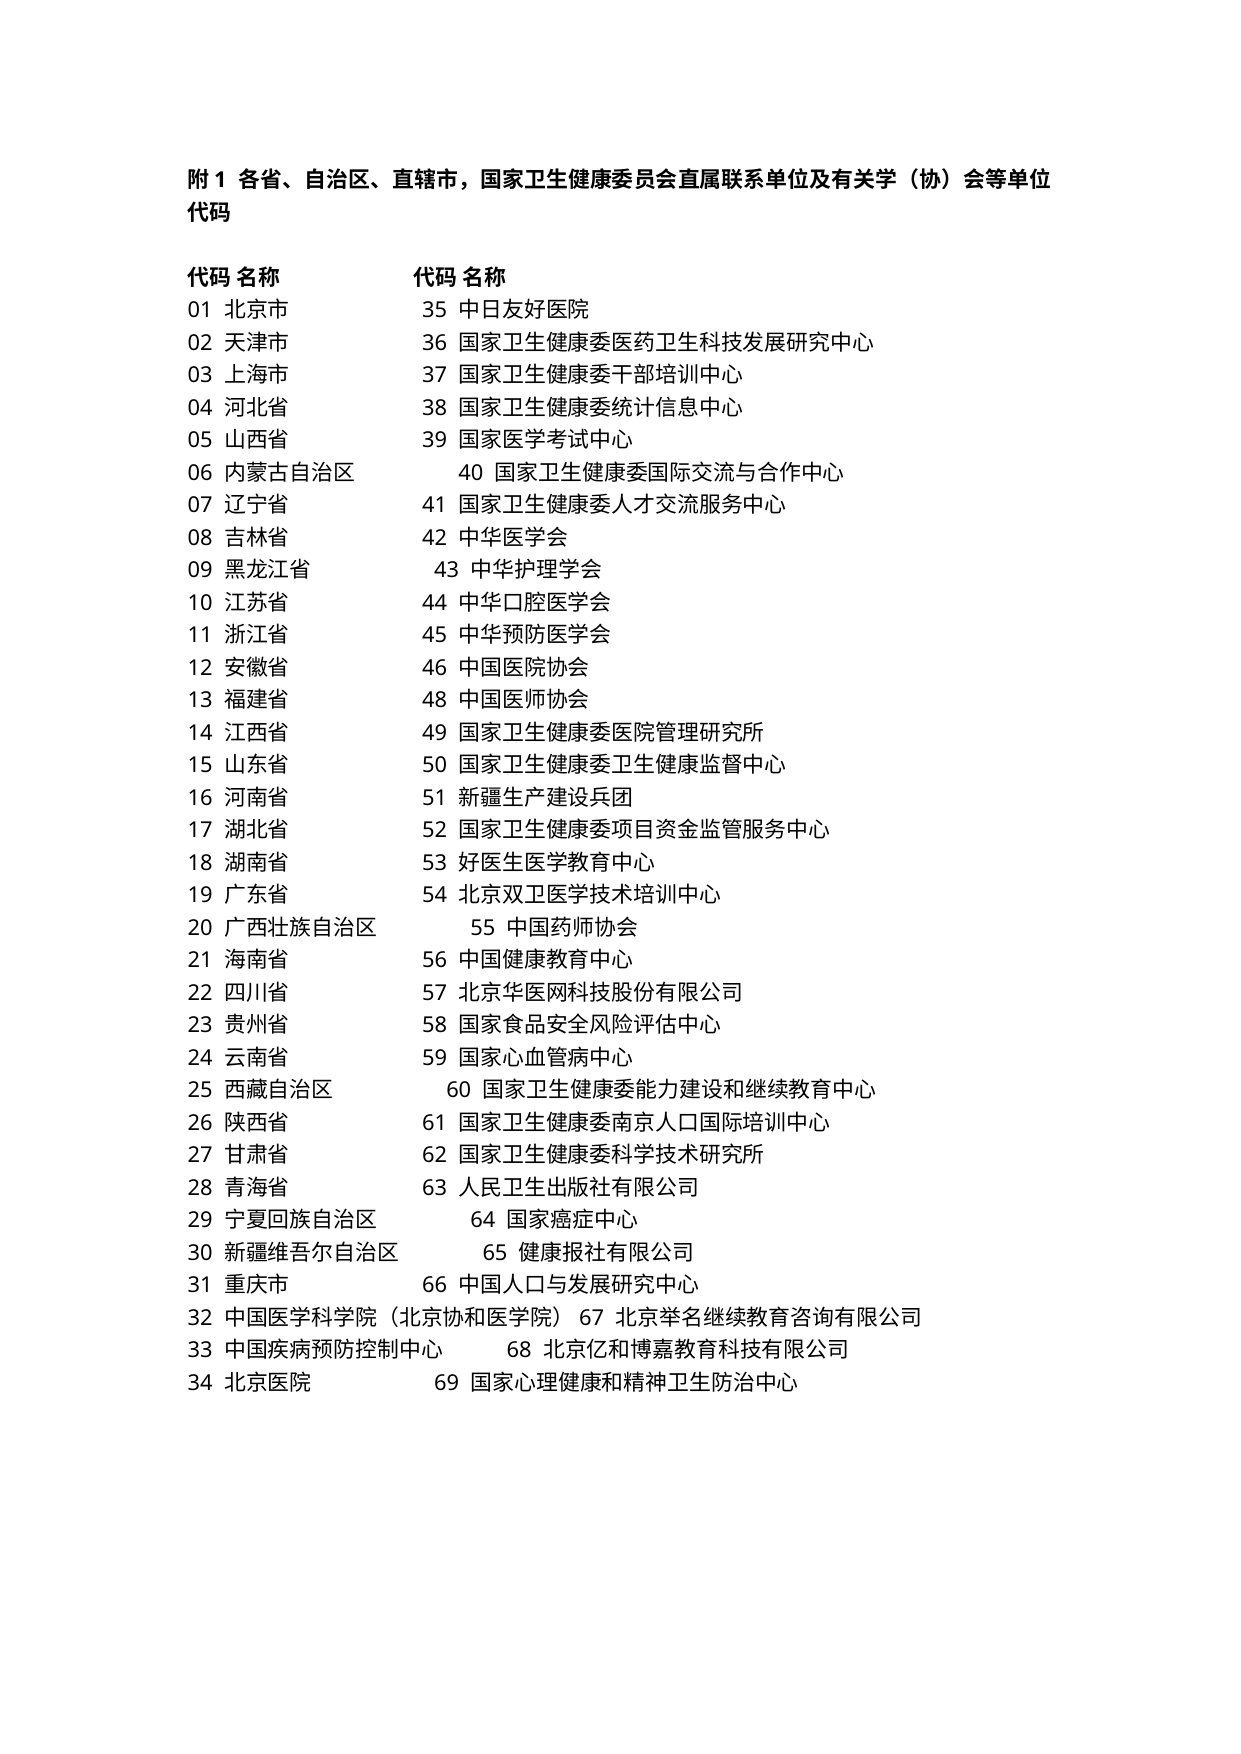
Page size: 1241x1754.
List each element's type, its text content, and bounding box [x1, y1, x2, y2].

text 07 辽宁省 41 国家卫生健康委人才交流服务中心 [187, 487, 1095, 519]
text 14 江西省 49 国家卫生健康委医院管理研究所 [187, 714, 1053, 747]
text 04 河北省 38 国家卫生健康委统计信息中心 [187, 389, 1073, 422]
text 代码 名称 代码 名称 [187, 259, 1053, 292]
text 10 江苏省 44 中华口腔医学会 [187, 584, 1053, 617]
text 32 中国医学科学院（北京协和医学院） 67 北京举名继续教育咨询有限公司 [187, 1299, 1053, 1332]
text 09 黑龙江省 43 中华护理学会 [187, 552, 1053, 584]
text 27 甘肃省 62 国家卫生健康委科学技术研究所 [187, 1137, 1053, 1169]
text 21 海南省 56 中国健康教育中心 [187, 942, 1053, 974]
text 34 北京医院 69 国家心理健康和精神卫生防治中心 [187, 1364, 1053, 1397]
text 26 陕西省 61 国家卫生健康委南京人口国际培训中心 [187, 1104, 1053, 1137]
text 02 天津市 36 国家卫生健康委医药卫生科技发展研究中心 [187, 324, 1073, 357]
text 05 山西省 39 国家医学考试中心 [187, 422, 1079, 454]
text 20 广西壮族自治区 55 中国药师协会 [187, 909, 1053, 942]
text 24 云南省 59 国家心血管病中心 [187, 1039, 1053, 1072]
text 30 新疆维吾尔自治区 65 健康报社有限公司 [187, 1234, 1053, 1267]
text 13 福建省 48 中国医师协会 [187, 682, 1053, 714]
text 08 吉林省 42 中华医学会 [187, 519, 1053, 552]
text 01 北京市 35 中日友好医院 [187, 292, 1053, 324]
text 03 上海市 37 国家卫生健康委干部培训中心 [187, 357, 1088, 389]
text 29 宁夏回族自治区 64 国家癌症中心 [187, 1202, 1053, 1234]
text 31 重庆市 66 中国人口与发展研究中心 [187, 1267, 1053, 1299]
text 15 山东省 50 国家卫生健康委卫生健康监督中心 [187, 747, 1053, 779]
text 18 湖南省 53 好医生医学教育中心 [187, 844, 1053, 877]
text 33 中国疾病预防控制中心 68 北京亿和博嘉教育科技有限公司 [187, 1332, 1053, 1364]
text 25 西藏自治区 60 国家卫生健康委能力建设和继续教育中心 [187, 1072, 1053, 1104]
text 11 浙江省 45 中华预防医学会 [187, 617, 1053, 649]
text 06 内蒙古自治区 40 国家卫生健康委国际交流与合作中心 [187, 454, 1075, 487]
text 附1 各省、自治区、直辖市，国家卫生健康委员会直属联系单位及有关学（协）会等单位代码 [187, 162, 1053, 227]
text 23 贵州省 58 国家食品安全风险评估中心 [187, 1007, 1053, 1039]
text 19 广东省 54 北京双卫医学技术培训中心 [187, 877, 1053, 909]
text 16 河南省 51 新疆生产建设兵团 [187, 779, 1053, 812]
text 22 四川省 57 北京华医网科技股份有限公司 [187, 974, 1053, 1007]
text 12 安徽省 46 中国医院协会 [187, 649, 1053, 682]
text 17 湖北省 52 国家卫生健康委项目资金监管服务中心 [187, 812, 1053, 844]
text 28 青海省 63 人民卫生出版社有限公司 [187, 1169, 1053, 1202]
